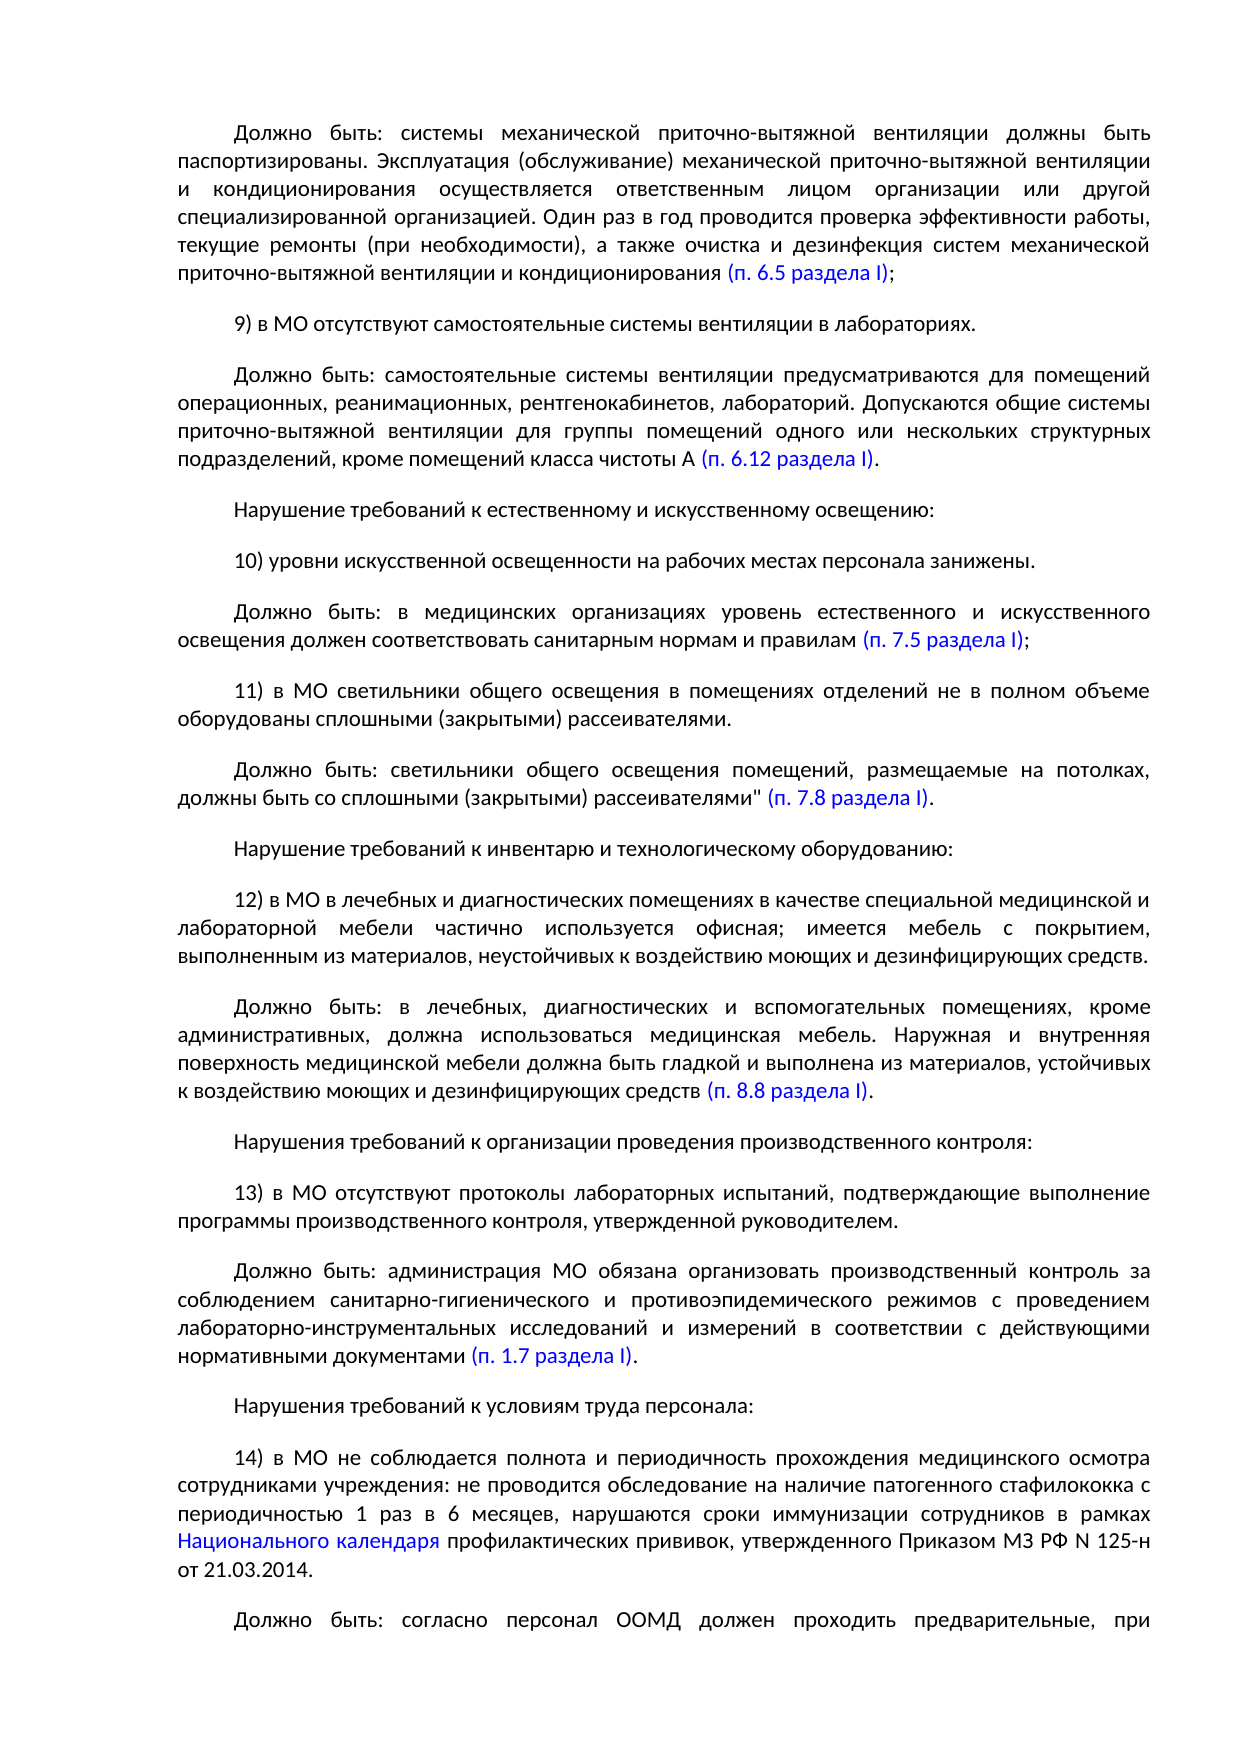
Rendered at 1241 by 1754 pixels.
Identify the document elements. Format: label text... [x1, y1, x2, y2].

text Должно быть: самостоятельные системы вентиляции предусматриваются для помещений операционных, реанимационных, рентгенокабинетов, лабораторий. Допускаются общие системы приточно-вытяжной вентиляции для группы помещений одного или нескольких структурных подразделений, кроме помещений класса чистоты А (п. 6.12 раздела I). [177, 360, 1152, 472]
text Нарушение требований к инвентарю и технологическому оборудованию: [177, 834, 1152, 862]
text 11) в МО светильники общего освещения в помещениях отделений не в полном объеме оборудованы сплошными (закрытыми) рассеивателями. [177, 676, 1152, 732]
text Должно быть: в медицинских организациях уровень естественного и искусственного освещения должен соответствовать санитарным нормам и правилам (п. 7.5 раздела I); [177, 597, 1152, 653]
text 9) в МО отсутствуют самостоятельные системы вентиляции в лабораториях. [177, 309, 1152, 337]
text Должно быть: администрация МО обязана организовать производственный контроль за соблюдением санитарно-гигиенического и противоэпидемического режимов с проведением лабораторно-инструментальных исследований и измерений в соответствии с действующими нормативными документами (п. 1.7 раздела I). [177, 1257, 1152, 1369]
text Должно быть: в лечебных, диагностических и вспомогательных помещениях, кроме административных, должна использоваться медицинская мебель. Наружная и внутренняя поверхность медицинской мебели должна быть гладкой и выполнена из материалов, устойчивых к воздействию моющих и дезинфицирующих средств (п. 8.8 раздела I). [177, 992, 1152, 1104]
text 12) в МО в лечебных и диагностических помещениях в качестве специальной медицинской и лабораторной мебели частично используется офисная; имеется мебель с покрытием, выполненным из материалов, неустойчивых к воздействию моющих и дезинфицирующих средств. [177, 885, 1152, 969]
text Должно быть: системы механической приточно-вытяжной вентиляции должны быть паспортизированы. Эксплуатация (обслуживание) механической приточно-вытяжной вентиляции и кондиционирования осуществляется ответственным лицом организации или другой специализированной организацией. Один раз в год проводится проверка эффективности работы, текущие ремонты (при необходимости), а также очистка и дезинфекция систем механической приточно-вытяжной вентиляции и кондиционирования (п. 6.5 раздела I); [177, 118, 1152, 286]
text 13) в МО отсутствуют протоколы лабораторных испытаний, подтверждающие выполнение программы производственного контроля, утвержденной руководителем. [177, 1178, 1152, 1234]
text Нарушение требований к естественному и искусственному освещению: [177, 495, 1152, 523]
text Должно быть: светильники общего освещения помещений, размещаемые на потолках, должны быть со сплошными (закрытыми) рассеивателями" (п. 7.8 раздела I). [177, 755, 1152, 811]
text 10) уровни искусственной освещенности на рабочих местах персонала занижены. [177, 546, 1152, 574]
text 14) в МО не соблюдается полнота и периодичность прохождения медицинского осмотра сотрудниками учреждения: не проводится обследование на наличие патогенного стафилококка с периодичностью 1 раз в 6 месяцев, нарушаются сроки иммунизации сотрудников в рамках Национального календаря профилактических прививок, утвержденного Приказом МЗ РФ N 125-н от 21.03.2014. [177, 1443, 1152, 1583]
text Нарушения требований к условиям труда персонала: [177, 1392, 1152, 1420]
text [177, 1606, 1152, 1634]
text Нарушения требований к организации проведения производственного контроля: [177, 1127, 1152, 1155]
